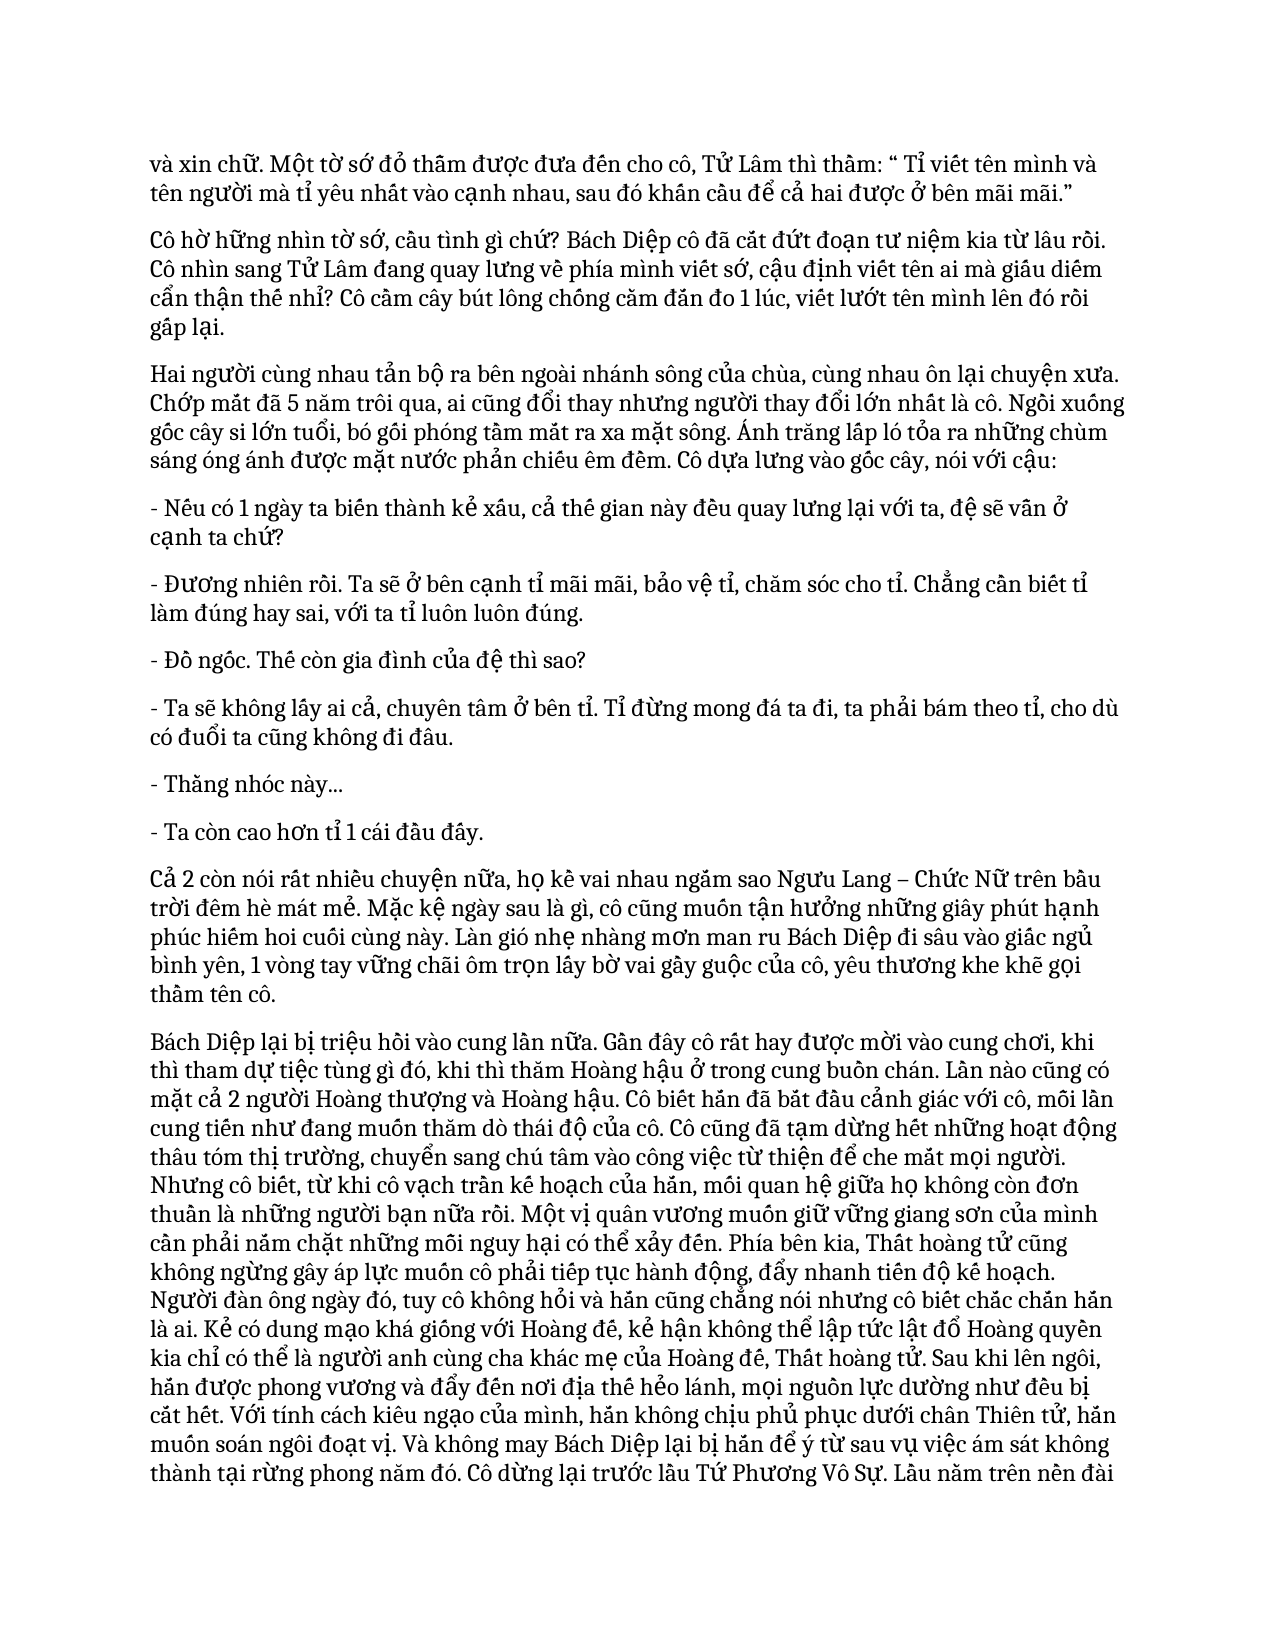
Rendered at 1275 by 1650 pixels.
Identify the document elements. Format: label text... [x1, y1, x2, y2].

text - Thằng nhóc này... [150, 770, 1125, 799]
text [150, 1027, 1125, 1487]
text - Ta sẽ không lấy ai cả, chuyên tâm ở bên tỉ. Tỉ đừng mong đá ta đi, ta phải bám theo tỉ, cho dù có đuổi ta cũng không đi đâu. [150, 694, 1125, 751]
text Cô hờ hững nhìn tờ sớ, cầu tình gì chứ? Bách Diệp cô đã cắt đứt đoạn tư niệm kia từ lâu rồi. Cô nhìn sang Tử Lâm đang quay lưng về phía mình viết sớ, cậu định viết tên ai mà giấu diếm cẩn thận thế nhỉ? Cô cầm cây bút lông chống cằm đắn đo 1 lúc, viết lướt tên mình lên đó rồi gấp lại. [150, 226, 1125, 341]
text Hai người cùng nhau tản bộ ra bên ngoài nhánh sông của chùa, cùng nhau ôn lại chuyện xưa. Chớp mắt đã 5 năm trôi qua, ai cũng đổi thay nhưng người thay đổi lớn nhất là cô. Ngồi xuống gốc cây si lớn tuổi, bó gối phóng tầm mắt ra xa mặt sông. Ánh trăng lấp ló tỏa ra những chùm sáng óng ánh được mặt nước phản chiếu êm đềm. Cô dựa lưng vào gốc cây, nói với cậu: [150, 360, 1125, 475]
text Cả 2 còn nói rất nhiều chuyện nữa, họ kề vai nhau ngắm sao Ngưu Lang – Chức Nữ trên bầu trời đêm hè mát mẻ. Mặc kệ ngày sau là gì, cô cũng muốn tận hưởng những giây phút hạnh phúc hiếm hoi cuối cùng này. Làn gió nhẹ nhàng mơn man ru Bách Diệp đi sâu vào giấc ngủ bình yên, 1 vòng tay vững chãi ôm trọn lấy bờ vai gầy guộc của cô, yêu thương khe khẽ gọi thầm tên cô. [150, 865, 1125, 1009]
text - Đương nhiên rồi. Ta sẽ ở bên cạnh tỉ mãi mãi, bảo vệ tỉ, chăm sóc cho tỉ. Chẳng cần biết tỉ làm đúng hay sai, với ta tỉ luôn luôn đúng. [150, 570, 1125, 627]
text - Đồ ngốc. Thế còn gia đình của đệ thì sao? [150, 646, 1125, 675]
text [150, 150, 1125, 207]
text - Nếu có 1 ngày ta biến thành kẻ xấu, cả thế gian này đều quay lưng lại với ta, đệ sẽ vẫn ở cạnh ta chứ? [150, 494, 1125, 551]
text - Ta còn cao hơn tỉ 1 cái đầu đấy. [150, 817, 1125, 846]
